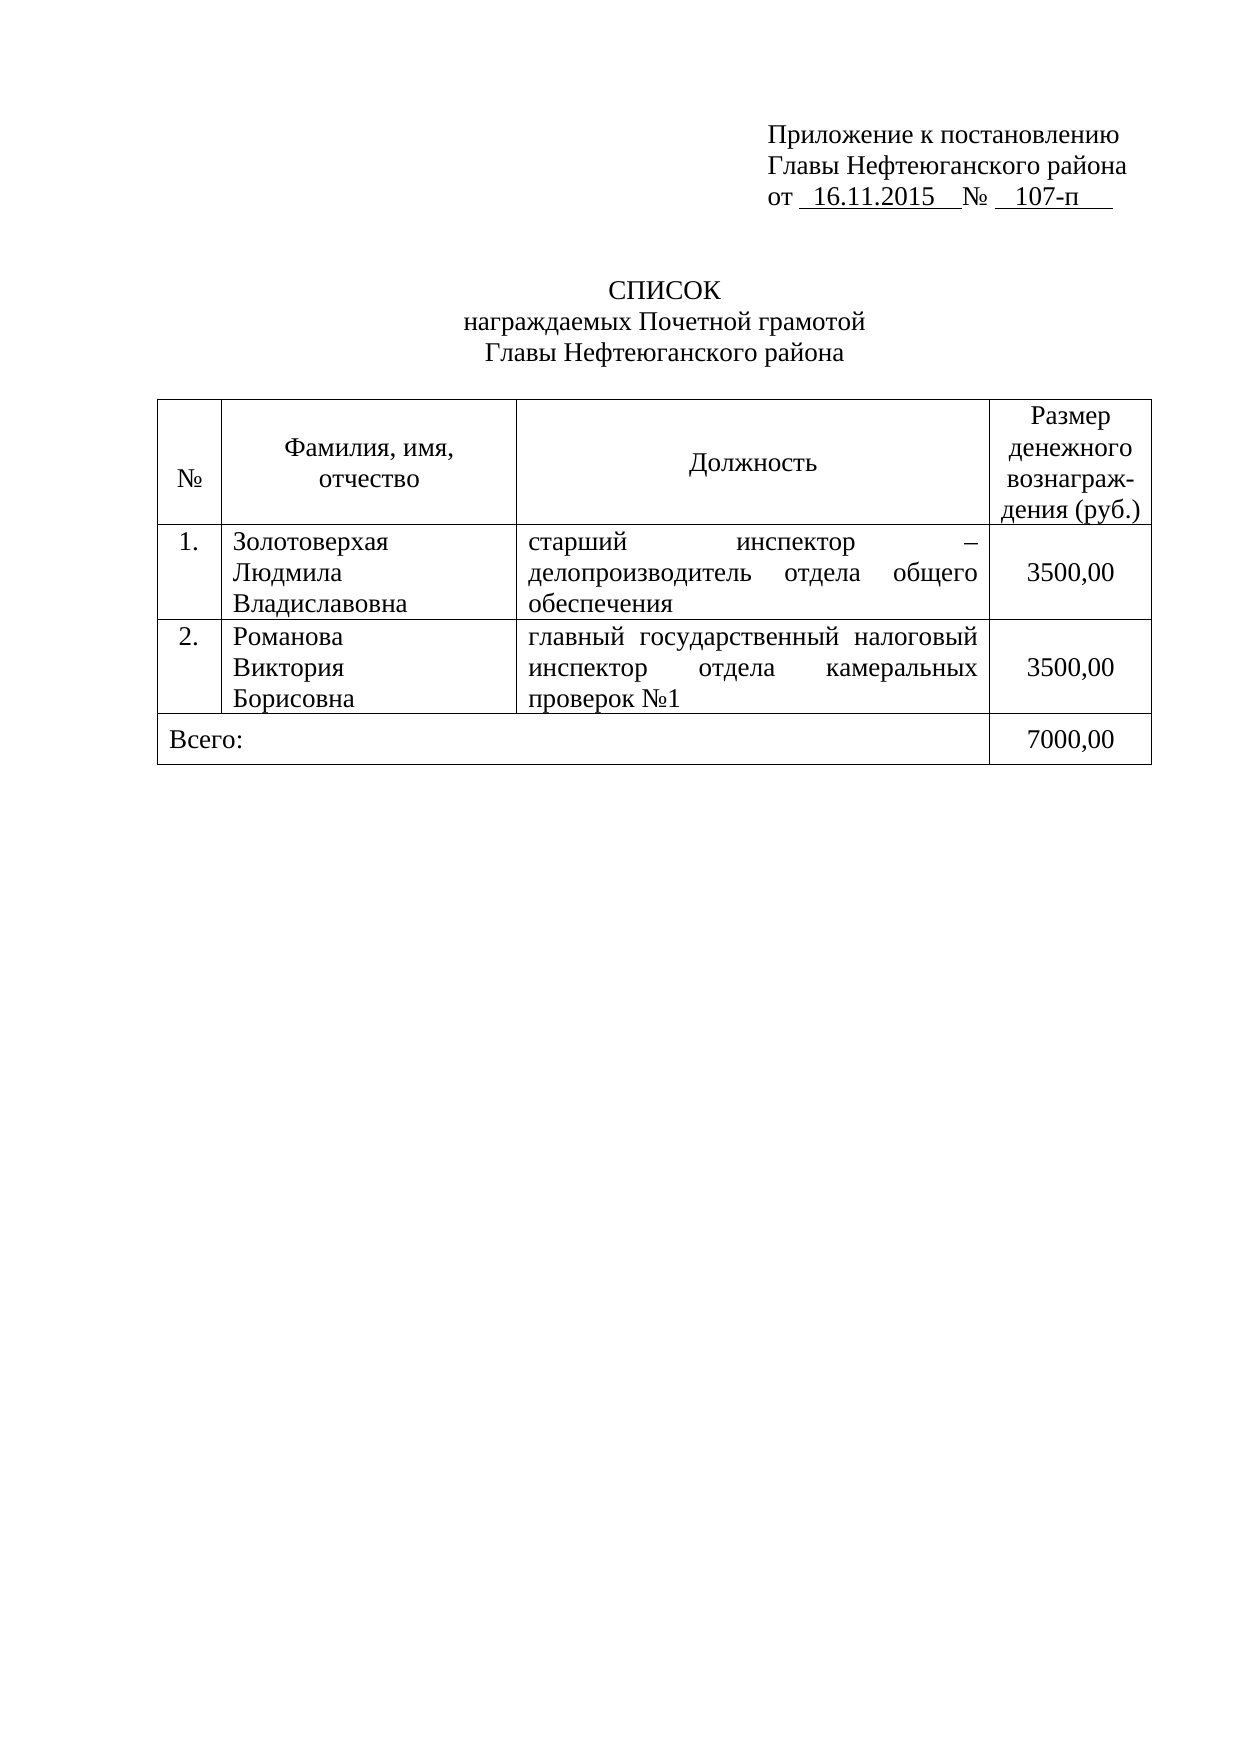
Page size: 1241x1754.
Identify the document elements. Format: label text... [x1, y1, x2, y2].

table_cell 3500,00 [990, 525, 1151, 618]
table_header Размер денежного вознаграж-дения (руб.) [990, 400, 1151, 524]
table_header Должность [517, 400, 989, 524]
table_cell старший инспектор – делопроизводитель отдела общего обеспечения [517, 525, 989, 618]
table_cell Золотоверхая Людмила Владиславовна [222, 525, 516, 618]
table_header Фамилия, имя, отчество [222, 400, 516, 524]
table_cell [158, 525, 221, 618]
table_cell главный государственный налоговый инспектор отдела камеральных проверок №1 [517, 620, 989, 713]
table_header № [158, 400, 221, 524]
table_cell [158, 620, 221, 713]
text Приложение к постановлению [767, 118, 1152, 149]
text от 16.11.2015 № 107-п . [762, 180, 1152, 212]
table_cell Всего: [158, 714, 989, 764]
text Главы Нефтеюганского района [762, 149, 1152, 180]
text СПИСОК [177, 274, 1152, 305]
table_cell 7000,00 [990, 714, 1151, 764]
table_cell 3500,00 [990, 620, 1151, 713]
text награждаемых Почетной грамотой [177, 305, 1152, 336]
text Главы Нефтеюганского района [177, 336, 1152, 367]
table_cell Романова Виктория Борисовна [222, 620, 516, 713]
